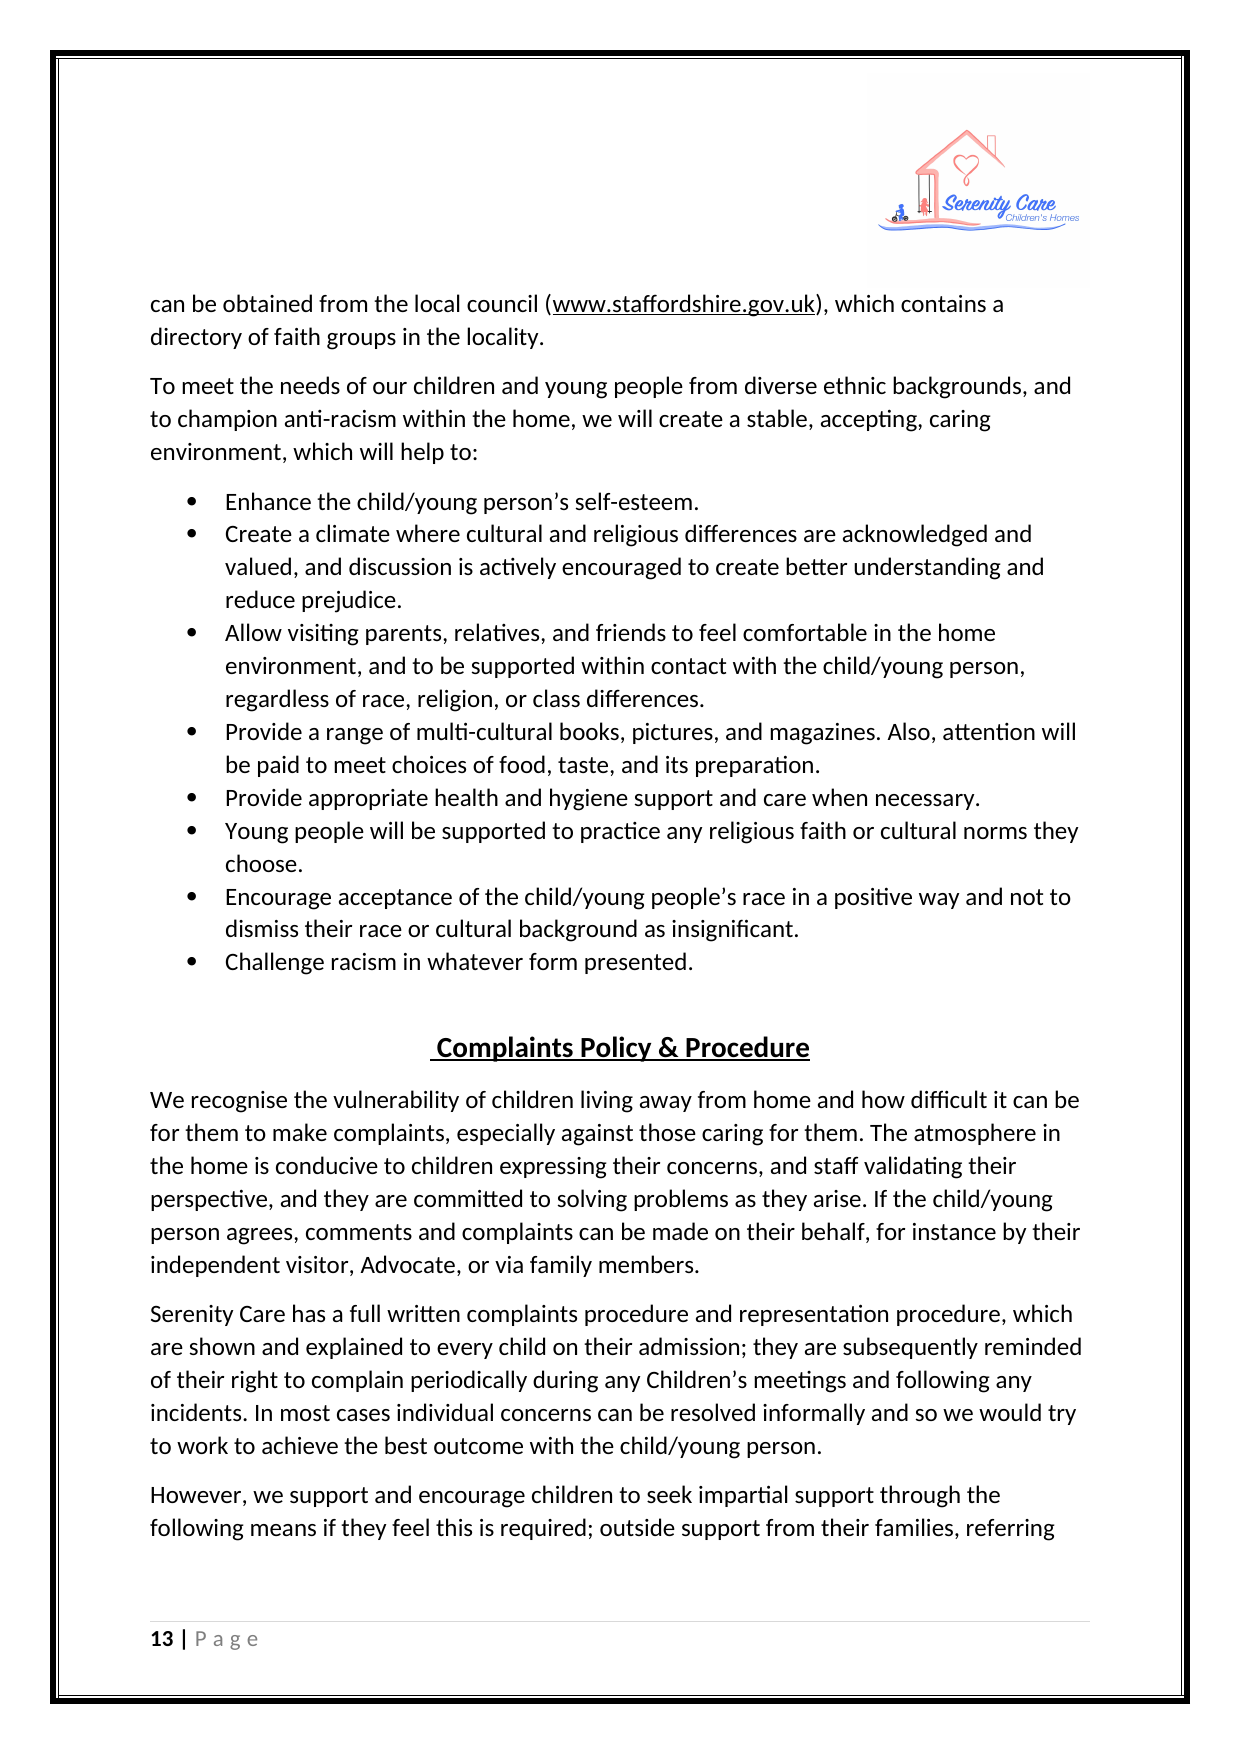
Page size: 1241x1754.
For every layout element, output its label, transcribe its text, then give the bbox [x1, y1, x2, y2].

list Encourage acceptance of the child/young people’s race in a positive way and not to dismiss their race or cultural background as insignificant. [187, 881, 1090, 944]
text Serenity Care has a full written complaints procedure and representation procedure, which are shown and explained to every child on their admission; they are subsequently reminded of their right to complain periodically during any Children’s meetings and following any incidents. In most cases individual concerns can be resolved informally and so we would try to work to achieve the best outcome with the child/young person. [150, 1298, 1090, 1461]
text To meet the needs of our children and young people from diverse ethnic backgrounds, and to champion anti-racism within the home, we will create a stable, accepting, caring environment, which will help to: [150, 370, 1090, 467]
list Young people will be supported to practice any religious faith or cultural norms they choose. [187, 815, 1090, 878]
text Complaints Policy & Procedure [150, 1029, 1090, 1065]
list Provide appropriate health and hygiene support and care when necessary. [187, 782, 1090, 812]
picture [866, 73, 1091, 288]
list Challenge racism in whatever form presented. [187, 947, 1090, 977]
text We recognise the vulnerability of children living away from home and how difficult it can be for them to make complaints, especially against those caring for them. The atmosphere in the home is conducive to children expressing their concerns, and staff validating their perspective, and they are committed to solving problems as they arise. If the child/young person agrees, comments and complaints can be made on their behalf, for instance by their independent visitor, Advocate, or via family members. [150, 1084, 1090, 1279]
list Provide a range of multi-cultural books, pictures, and magazines. Also, attention will be paid to meet choices of food, taste, and its preparation. [187, 716, 1090, 779]
list Allow visiting parents, relatives, and friends to feel comfortable in the home environment, and to be supported within contact with the child/young person, regardless of race, religion, or class differences. [187, 617, 1090, 714]
list Create a climate where cultural and religious differences are acknowledged and valued, and discussion is actively encouraged to create better understanding and reduce prejudice. [187, 519, 1090, 615]
list Enhance the child/young person’s self-esteem. [187, 486, 1090, 516]
